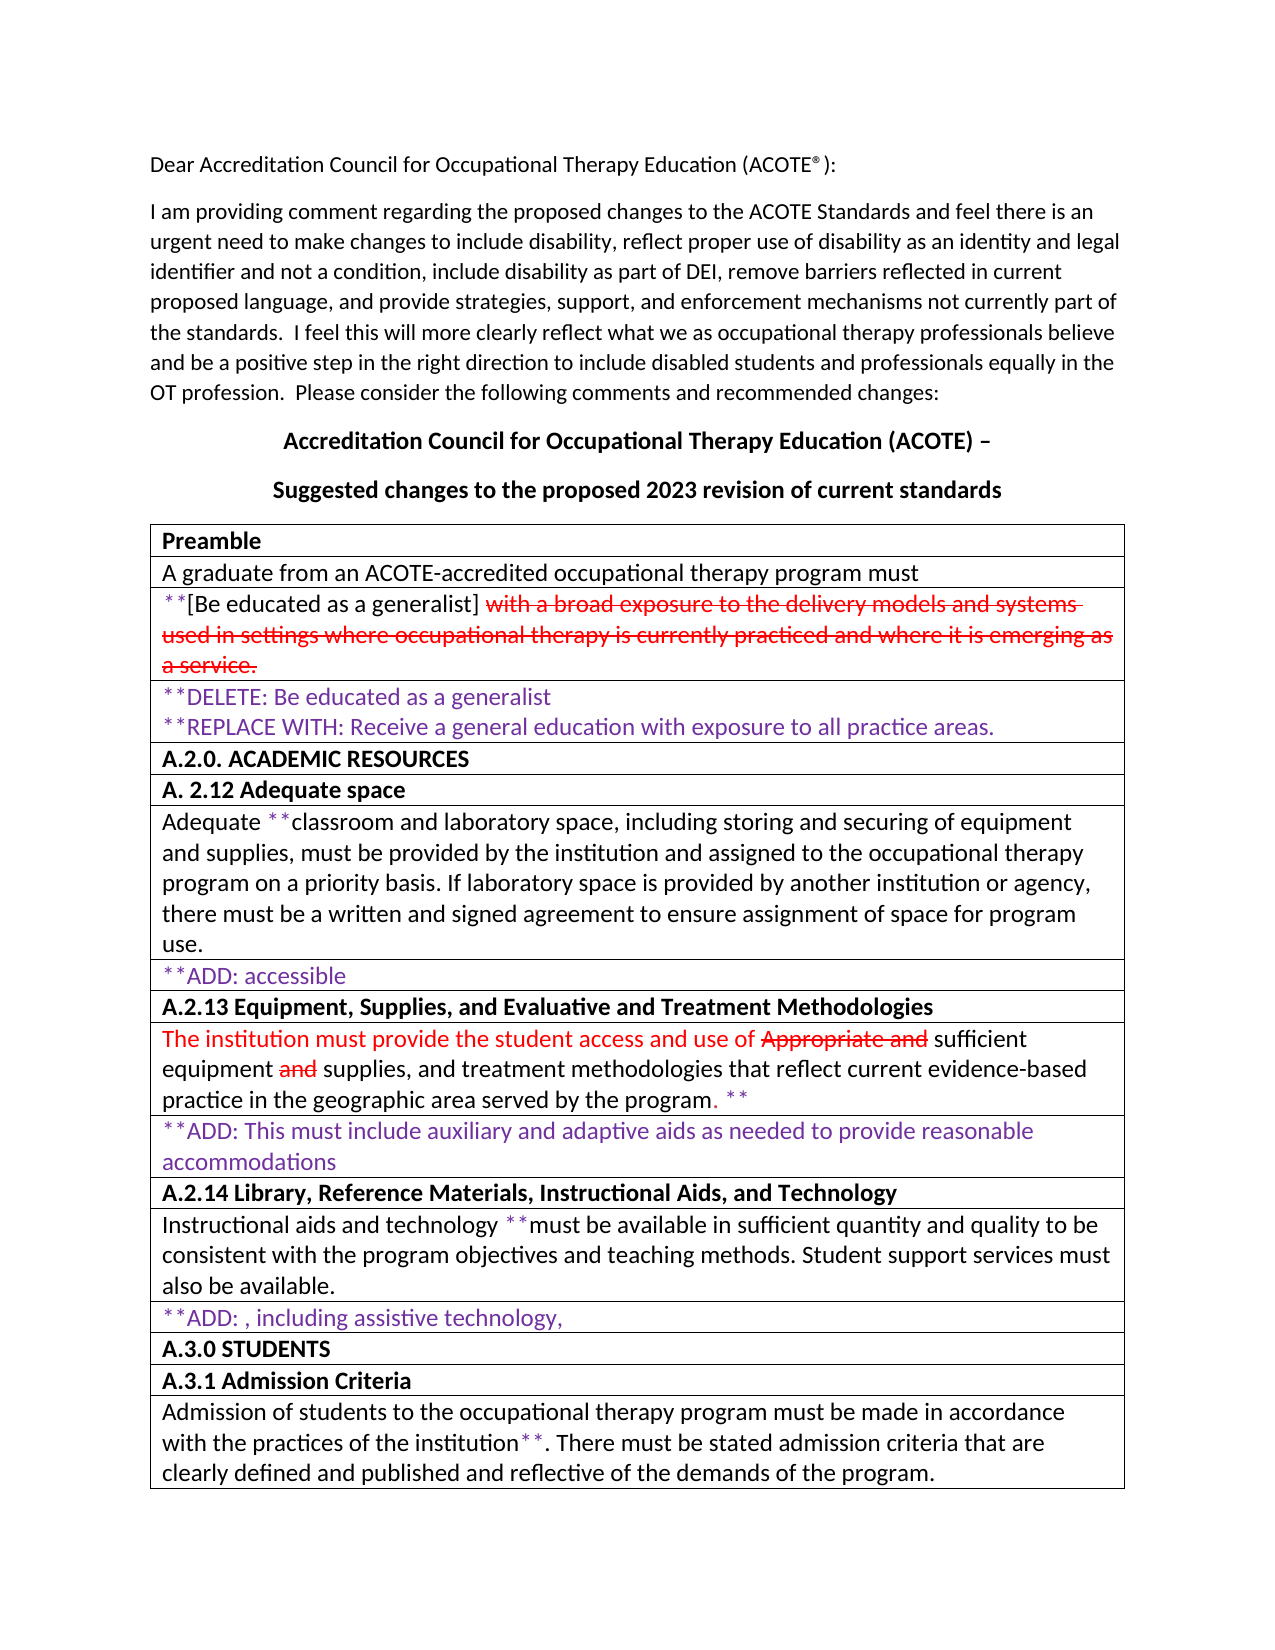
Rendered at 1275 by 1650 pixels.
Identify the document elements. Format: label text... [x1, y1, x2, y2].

table_header Preamble [151, 525, 1124, 556]
table_cell **ADD: accessible [151, 960, 1124, 990]
table_cell A.2.13 Equipment, Supplies, and Evaluative and Treatment Methodologies [151, 991, 1124, 1022]
table_cell A.2.0. ACADEMIC RESOURCES [151, 743, 1124, 773]
text I am providing comment regarding the proposed changes to the ACOTE Standards and feel there is an urgent need to make changes to include disability, reflect proper use of disability as an identity and legal identifier and not a condition, include disability as part of DEI, remove barriers reflected in current proposed language, and provide strategies, support, and enforcement mechanisms not currently part of the standards. I feel this will more clearly reflect what we as occupational therapy professionals believe and be a positive step in the right direction to include disabled students and professionals equally in the OT profession. Please consider the following comments and recommended changes: [150, 197, 1125, 406]
text Dear Accreditation Council for Occupational Therapy Education (ACOTE®): [150, 150, 1125, 178]
table_cell A. 2.12 Adequate space [151, 775, 1124, 805]
table_cell A.2.14 Library, Reference Materials, Instructional Aids, and Technology [151, 1178, 1124, 1208]
table_cell The institution must provide the student access and use of Appropriate and sufficient equipment and supplies, and treatment methodologies that reflect current evidence-based practice in the geographic area served by the program. ** [151, 1023, 1124, 1114]
table_cell **DELETE: Be educated as a generalist **REPLACE WITH: Receive a general education with exposure to all practice areas. [151, 681, 1124, 742]
table_cell A.3.1 Admission Criteria [151, 1365, 1124, 1395]
table_cell A graduate from an ACOTE-accredited occupational therapy program must [151, 557, 1124, 587]
table_cell A.3.0 STUDENTS [151, 1333, 1124, 1364]
table_cell Admission of students to the occupational therapy program must be made in accordance with the practices of the institution**. There must be stated admission criteria that are clearly defined and published and reflective of the demands of the program. [151, 1396, 1124, 1488]
table_cell Instructional aids and technology **must be available in sufficient quantity and quality to be consistent with the program objectives and teaching methods. Student support services must also be available. [151, 1209, 1124, 1301]
table_cell Adequate **classroom and laboratory space, including storing and securing of equipment and supplies, must be provided by the institution and assigned to the occupational therapy program on a priority basis. If laboratory space is provided by another institution or agency, there must be a written and signed agreement to ensure assignment of space for program use. [151, 806, 1124, 959]
text Accreditation Council for Occupational Therapy Education (ACOTE) – [150, 425, 1125, 456]
text Suggested changes to the proposed 2023 revision of current standards [150, 474, 1125, 505]
table_cell **ADD: This must include auxiliary and adaptive aids as needed to provide reasonable accommodations [151, 1116, 1124, 1177]
table_cell **ADD: , including assistive technology, [151, 1302, 1124, 1332]
table_cell **[Be educated as a generalist] with a broad exposure to the delivery models and systems used in settings where occupational therapy is currently practiced and where it is emerging as a service. [151, 588, 1124, 680]
